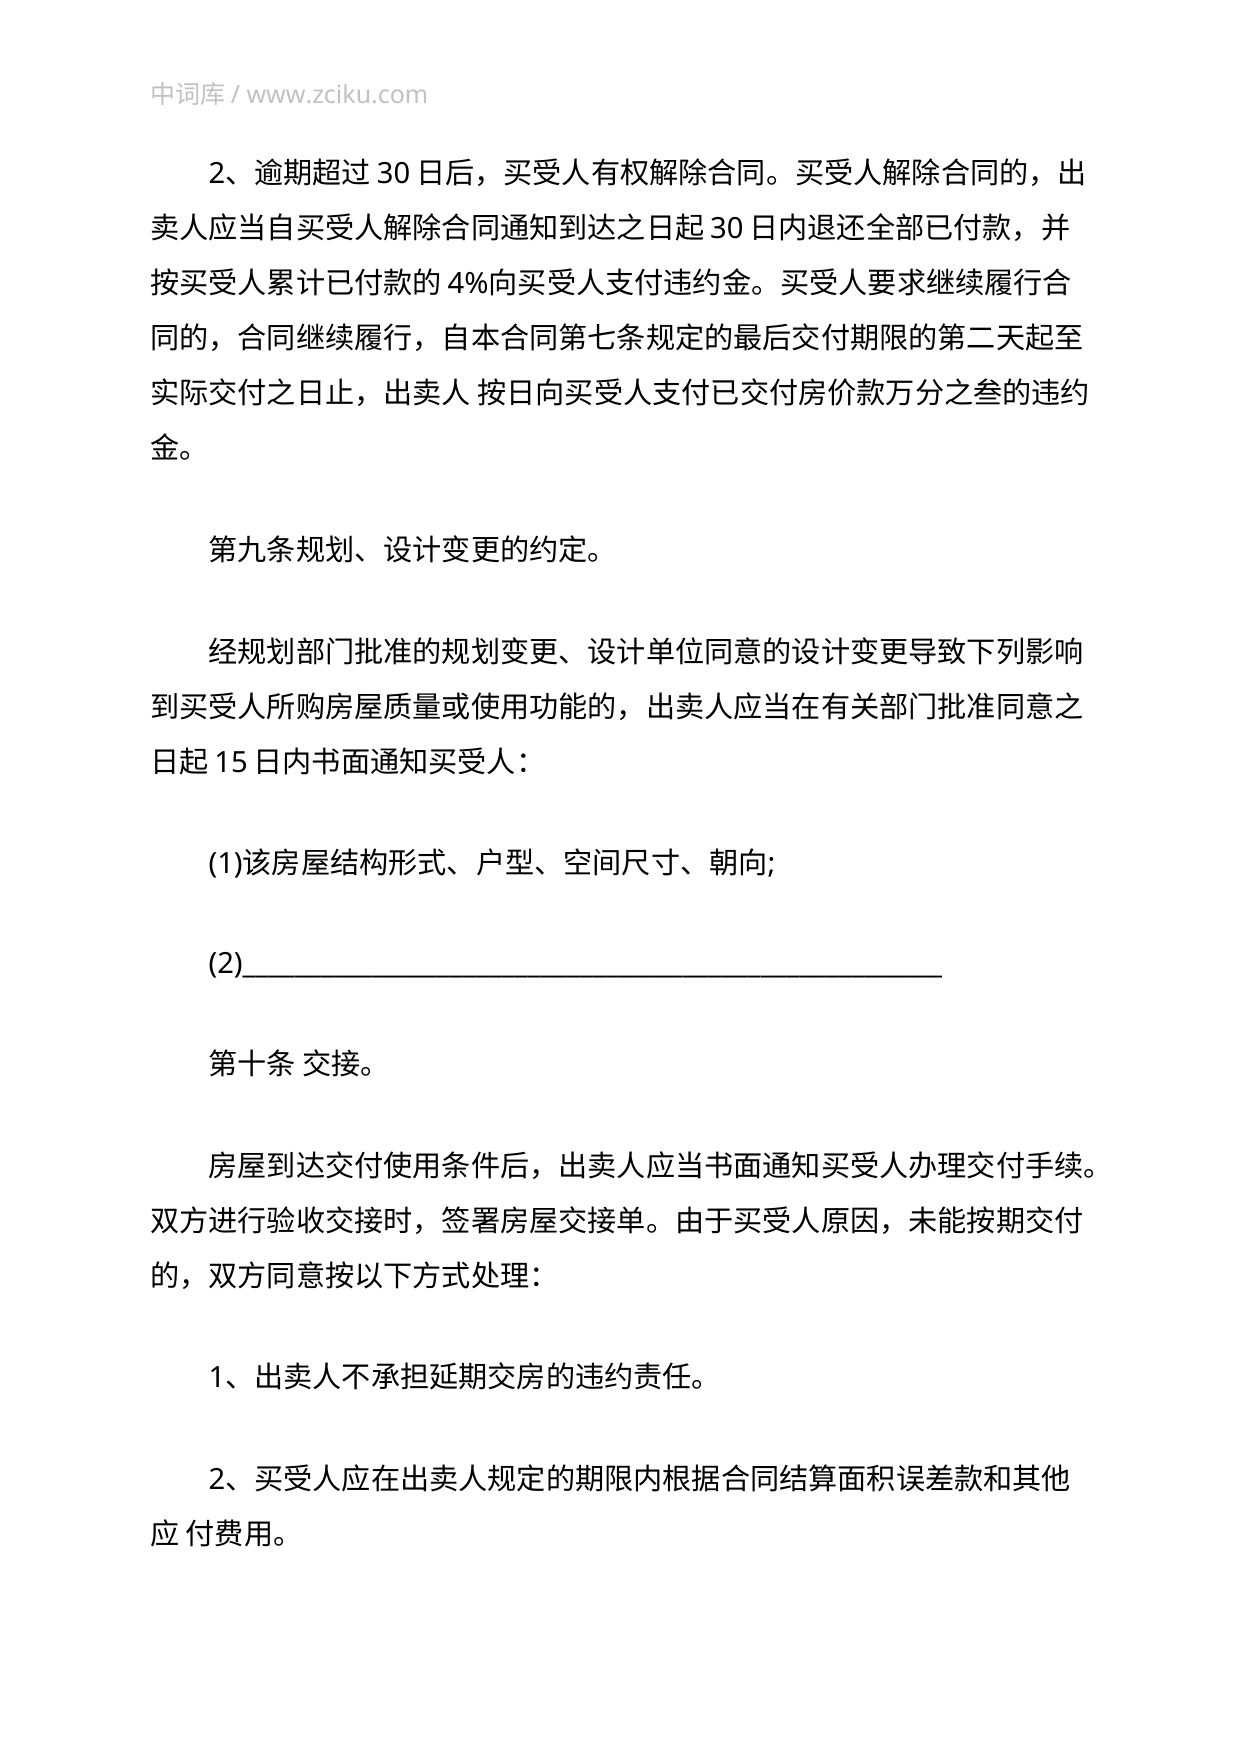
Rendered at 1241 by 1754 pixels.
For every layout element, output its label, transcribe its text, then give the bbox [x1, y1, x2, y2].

text 1、出卖人不承担延期交房的违约责任。 [150, 1354, 1090, 1396]
text 2、逾期超过30日后，买受人有权解除合同。买受人解除合同的，出卖人应当自买受人解除合同通知到达之日起30日内退还全部已付款，并按买受人累计已付款的4%向买受人支付违约金。买受人要求继续履行合同的，合同继续履行，自本合同第七条规定的最后交付期限的第二天起至实际交付之日止，出卖人 按日向买受人支付已交付房价款万分之叁的违约金。 [150, 150, 1090, 467]
text 第十条 交接。 [150, 1041, 1090, 1083]
text (1)该房屋结构形式、户型、空间尺寸、朝向; [150, 840, 1090, 882]
text (2)______________________________________________________ [150, 942, 1090, 982]
text 2、买受人应在出卖人规定的期限内根据合同结算面积误差款和其他应 付费用。 [150, 1456, 1090, 1553]
text 房屋到达交付使用条件后，出卖人应当书面通知买受人办理交付手续。双方进行验收交接时，签署房屋交接单。由于买受人原因，未能按期交付的，双方同意按以下方式处理： [150, 1142, 1090, 1294]
text 经规划部门批准的规划变更、设计单位同意的设计变更导致下列影响 到买受人所购房屋质量或使用功能的，出卖人应当在有关部门批准同意之日起15日内书面通知买受人： [150, 628, 1090, 781]
text 第九条规划、设计变更的约定。 [150, 527, 1090, 569]
